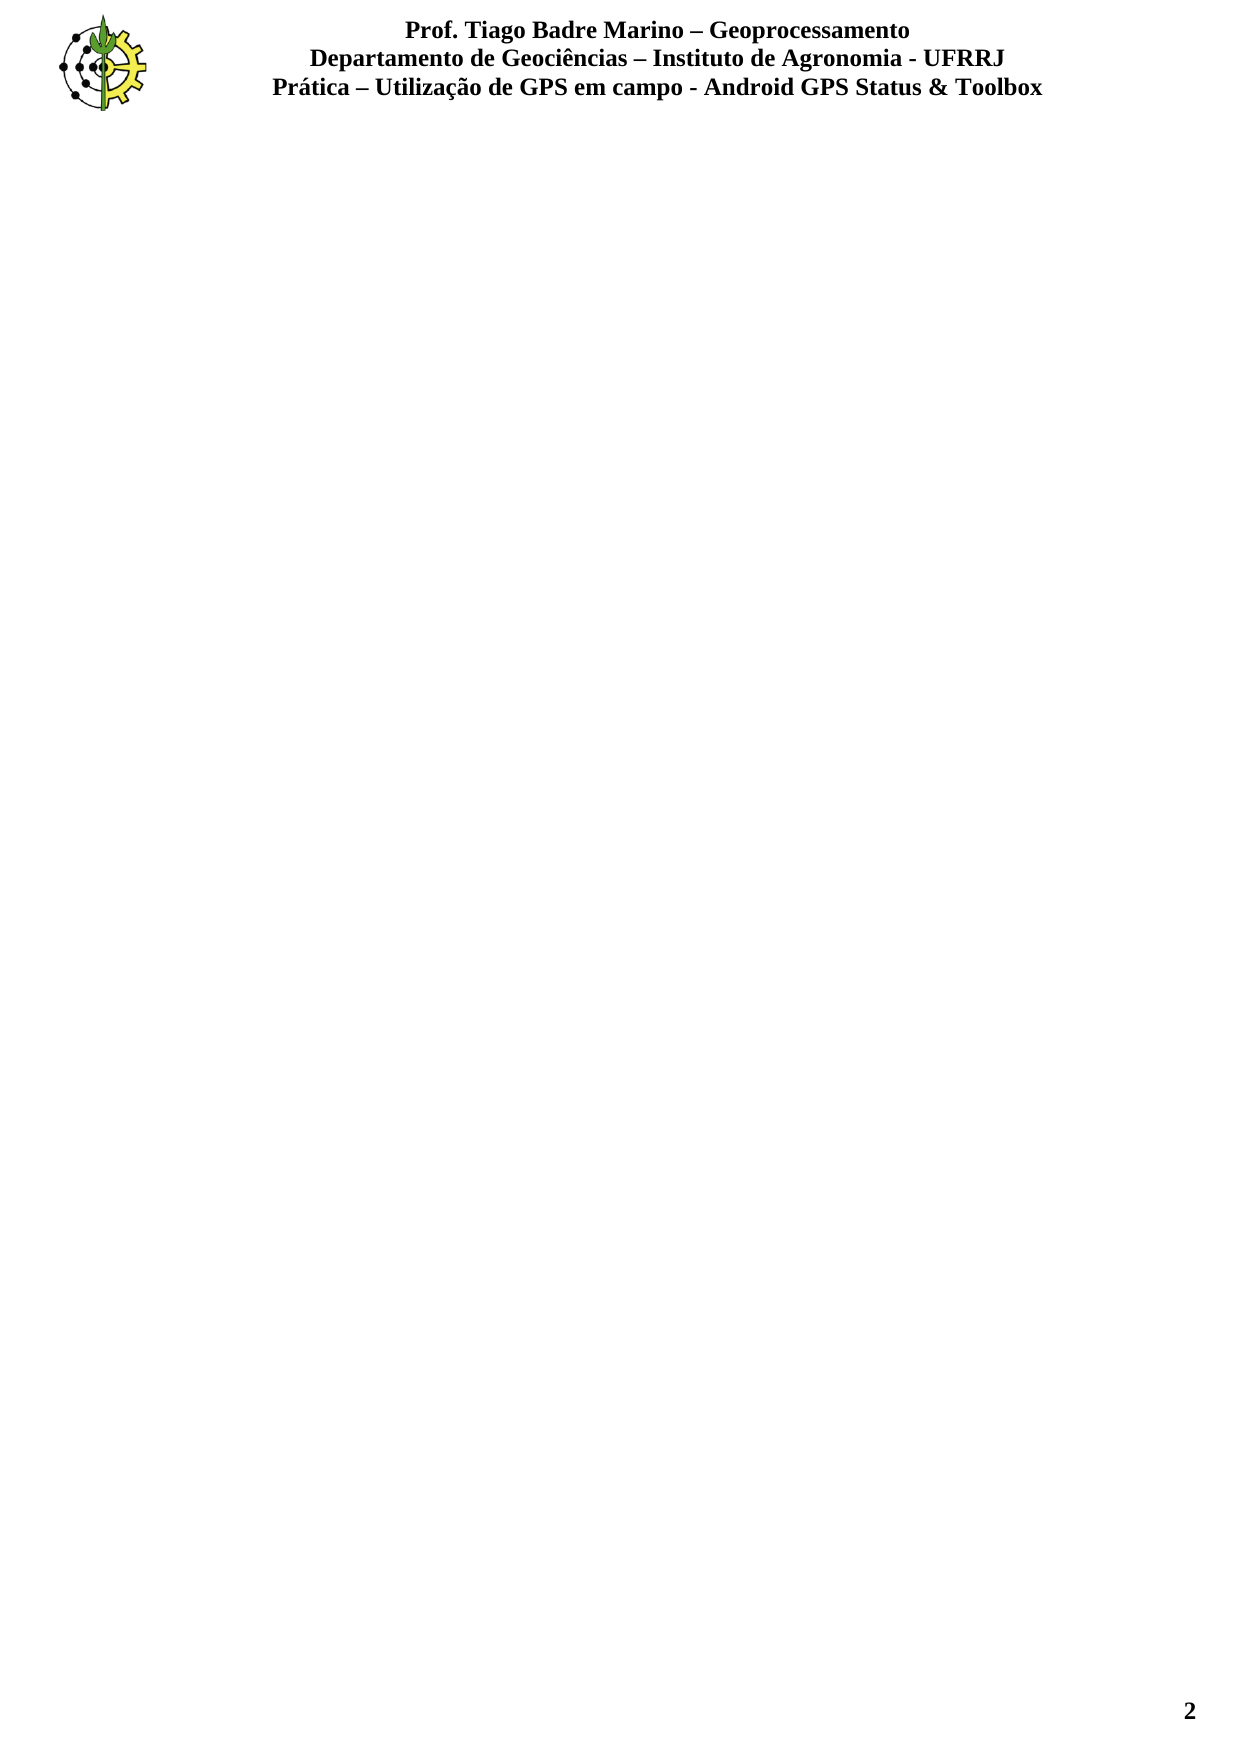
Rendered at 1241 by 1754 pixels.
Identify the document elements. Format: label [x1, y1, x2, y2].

picture [59, 14, 147, 111]
